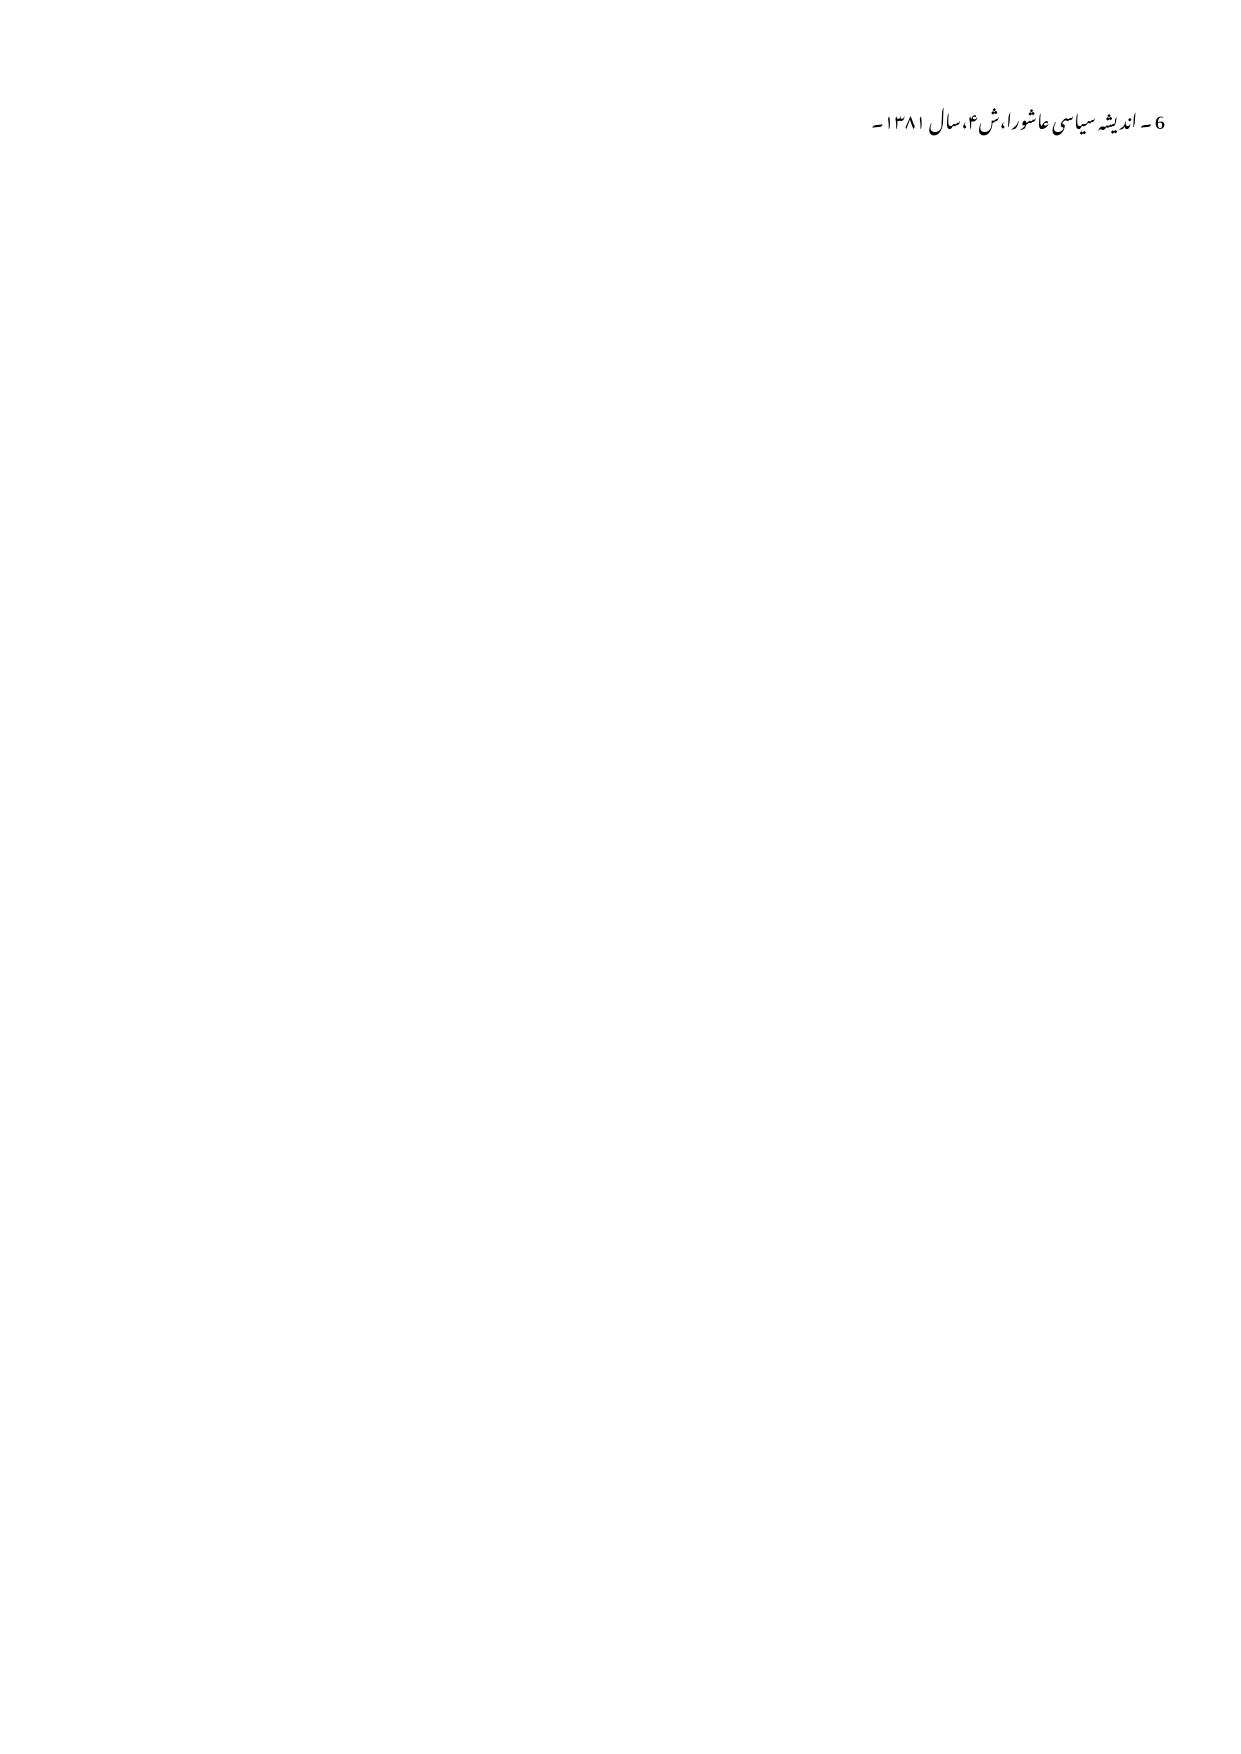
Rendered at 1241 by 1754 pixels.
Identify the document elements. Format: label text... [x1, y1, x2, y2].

text 6 ۔ اندیشہ سیاسی عاشورا،ش۴،سال ۱۳۸۱۔ [75, 94, 1165, 141]
